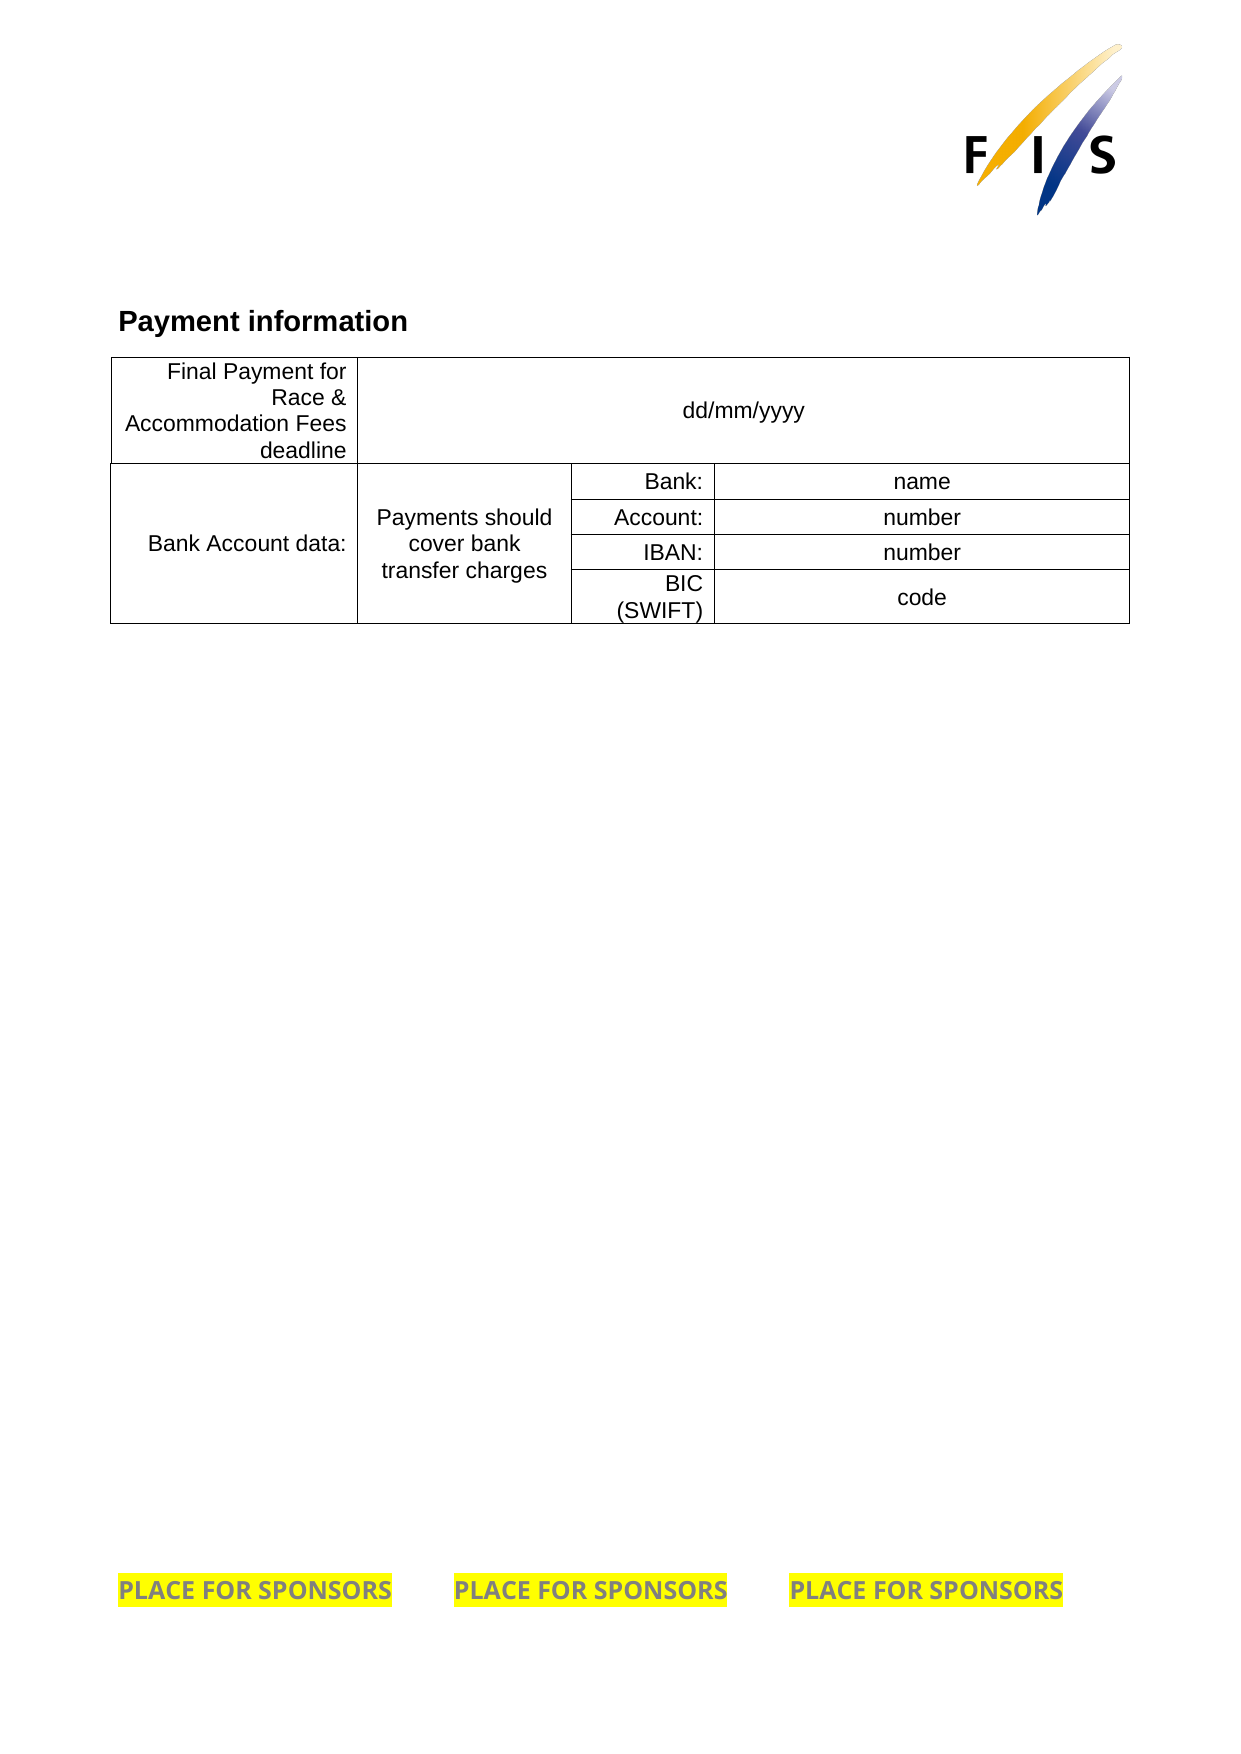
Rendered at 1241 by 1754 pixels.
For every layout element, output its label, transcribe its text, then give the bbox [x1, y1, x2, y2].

table_cell number [715, 535, 1129, 569]
table_cell Bank Account data: [111, 464, 357, 623]
table_cell Account: [572, 500, 714, 534]
table_header dd/mm/yyyy [358, 358, 1129, 463]
table_cell BIC (SWIFT) [572, 570, 714, 623]
table_cell number [715, 500, 1129, 534]
table_cell code [715, 570, 1129, 623]
table_cell name [715, 464, 1129, 498]
table_cell Payments should cover bank transfer charges [358, 464, 571, 623]
text Payment information [118, 304, 1122, 337]
picture [966, 44, 1123, 216]
table_header Final Payment for Race & Accommodation Fees deadline [112, 358, 357, 463]
table_cell IBAN: [572, 535, 714, 569]
table_cell Bank: [572, 464, 714, 498]
